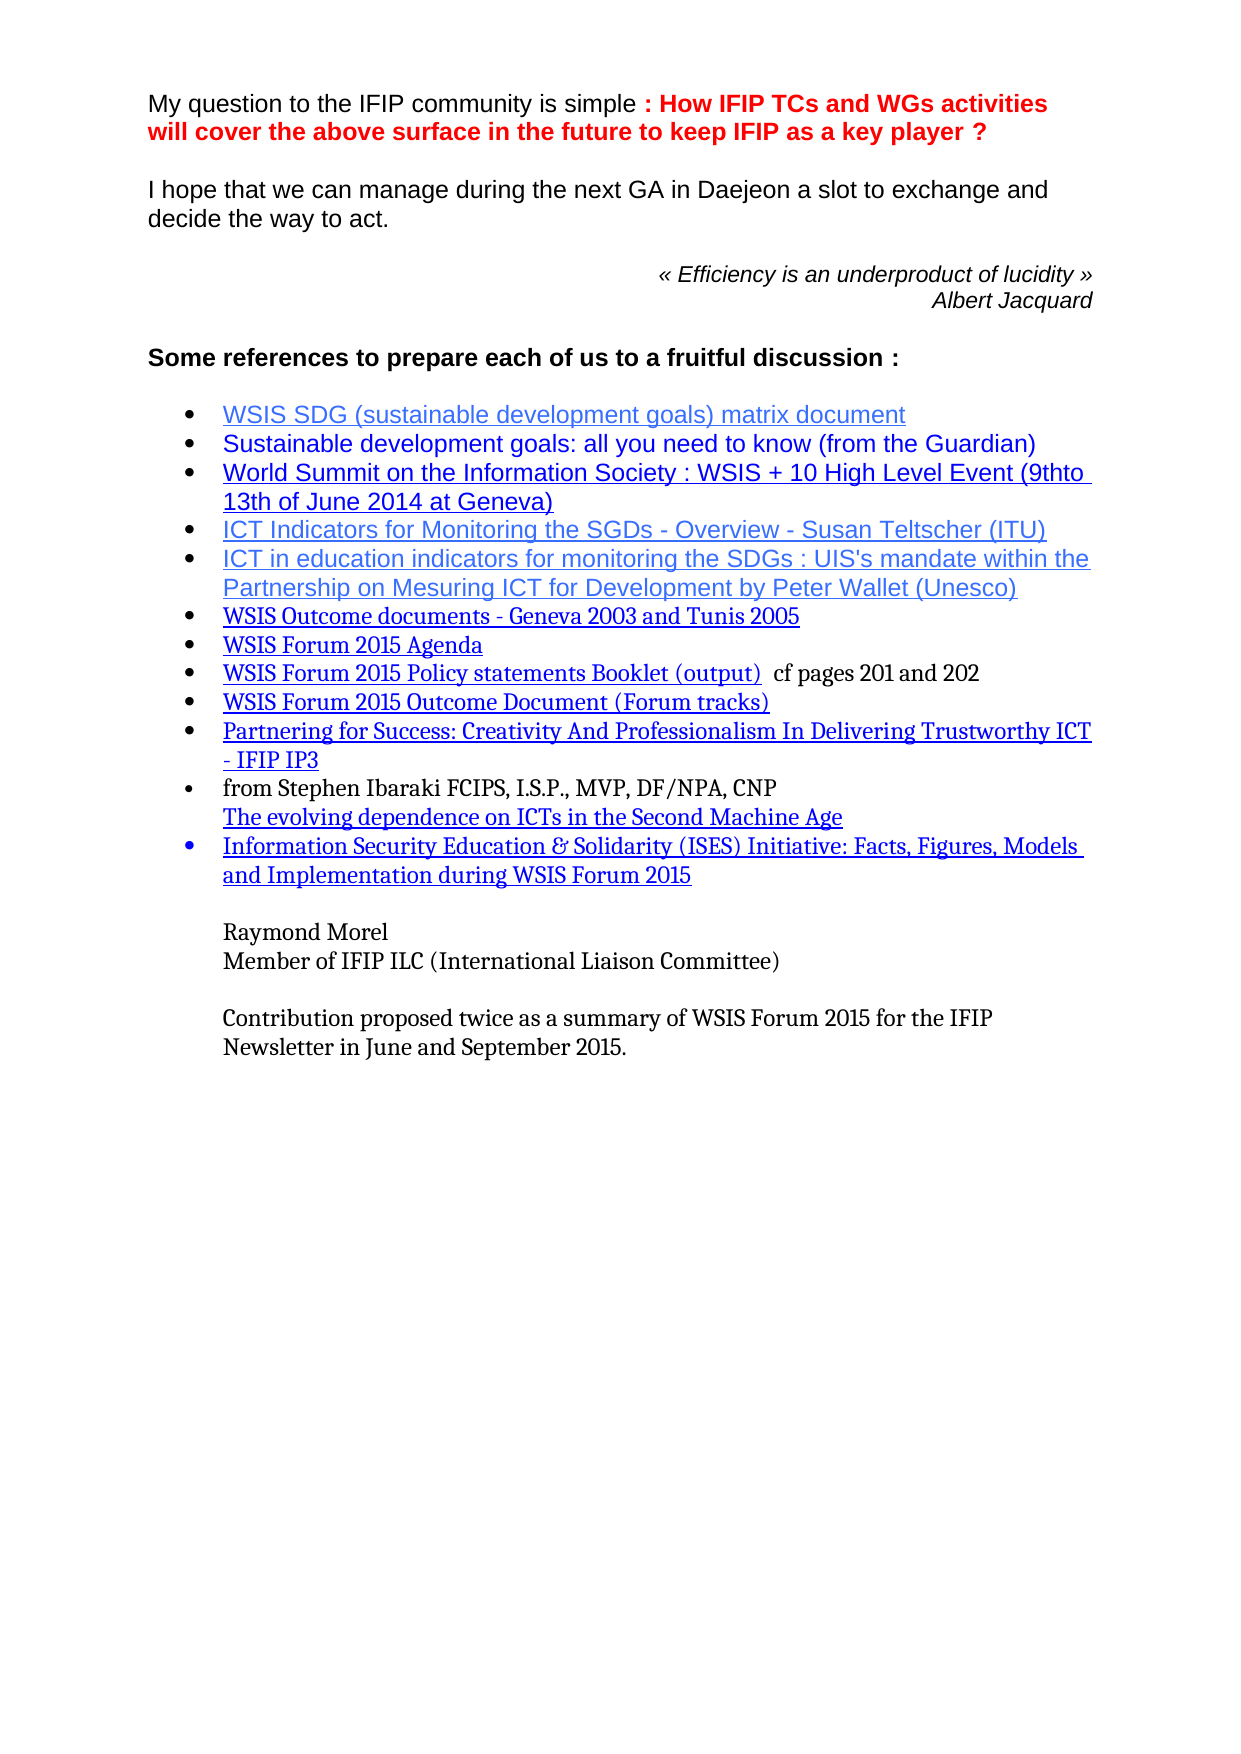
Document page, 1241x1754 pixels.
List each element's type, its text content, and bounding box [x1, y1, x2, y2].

text I hope that we can manage during the next GA in Daejeon a slot to exchange and decide the way to act. [148, 175, 1092, 232]
list Raymond Morel [223, 918, 1092, 947]
list WSIS Forum 2015 Policy statements Booklet (output) cf pages 201 and 202 [185, 659, 1092, 688]
list WSIS Forum 2015 Agenda [185, 631, 1092, 659]
list WSIS Forum 2015 Outcome Document (Forum tracks) [185, 688, 1092, 717]
list from Stephen Ibaraki FCIPS, I.S.P., MVP, DF/NPA, CNP [185, 774, 1092, 803]
list Contribution proposed twice as a summary of WSIS Forum 2015 for the IFIP Newsletter in June and September 2015. [223, 1004, 1092, 1062]
text « Efficiency is an underproduct of lucidity » [148, 261, 1092, 287]
list ICT in education indicators for monitoring the SDGs : UIS's mandate within the Partnership on Mesuring ICT for Development by Peter Wallet (Unesco) [185, 544, 1092, 602]
list World Summit on the Information Society : WSIS + 10 High Level Event (9thto 13th of June 2014 at Geneva) [185, 458, 1092, 515]
text Albert Jacquard [148, 287, 1092, 314]
list Partnering for Success: Creativity And Professionalism In Delivering Trustworthy ICT - IFIP IP3 [185, 717, 1092, 774]
text Some references to prepare each of us to a fruitful discussion : [148, 343, 1092, 371]
list ICT Indicators for Monitoring the SGDs - Overview - Susan Teltscher (ITU) [185, 515, 1092, 544]
list Member of IFIP ILC (International Liaison Committee) [223, 947, 1092, 976]
text My question to the IFIP community is simple : How IFIP TCs and WGs activities will cover the above surface in the future to keep IFIP as a key player ? [148, 89, 1092, 146]
list Information Security Education & Solidarity (ISES) Initiative: Facts, Figures, Models and Implementation during WSIS Forum 2015 [185, 832, 1092, 889]
list Sustainable development goals: all you need to know (from the Guardian) [185, 429, 1092, 458]
list The evolving dependence on ICTs in the Second Machine Age [223, 803, 1092, 832]
list WSIS SDG (sustainable development goals) matrix document [185, 400, 1092, 429]
list WSIS Outcome documents - Geneva 2003 and Tunis 2005 [185, 602, 1092, 631]
